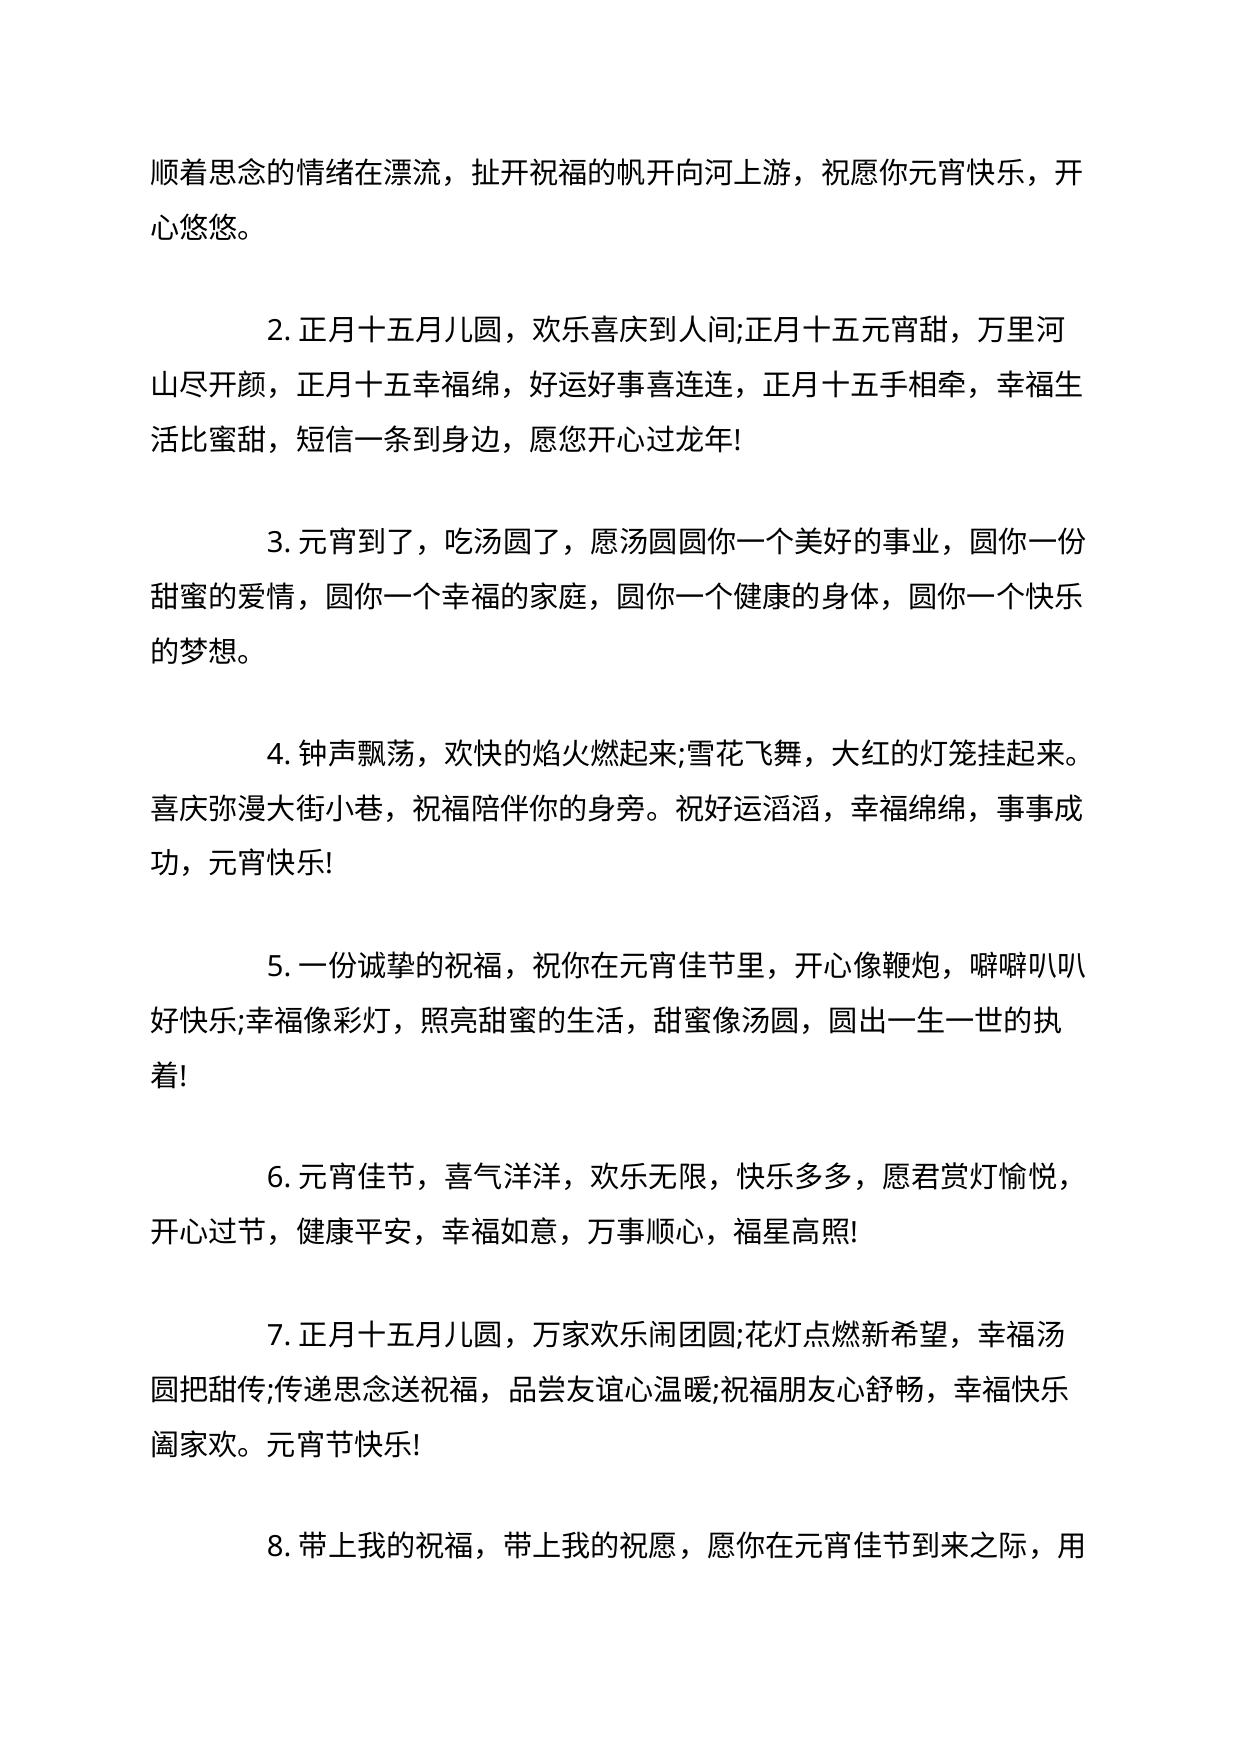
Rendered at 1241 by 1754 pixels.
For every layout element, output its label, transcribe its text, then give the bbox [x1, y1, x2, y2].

text 7. 正月十五月儿圆，万家欢乐闹团圆;花灯点燃新希望，幸福汤圆把甜传;传递思念送祝福，品尝友谊心温暖;祝福朋友心舒畅，幸福快乐阖家欢。元宵节快乐! [150, 1311, 1090, 1463]
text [150, 1523, 1090, 1565]
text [150, 150, 1090, 247]
text 6. 元宵佳节，喜气洋洋，欢乐无限，快乐多多，愿君赏灯愉悦，开心过节，健康平安，幸福如意，万事顺心，福星高照! [150, 1154, 1090, 1251]
text 4. 钟声飘荡，欢快的焰火燃起来;雪花飞舞，大红的灯笼挂起来。喜庆弥漫大街小巷，祝福陪伴你的身旁。祝好运滔滔，幸福绵绵，事事成功，元宵快乐! [150, 730, 1090, 882]
text 3. 元宵到了，吃汤圆了，愿汤圆圆你一个美好的事业，圆你一份甜蜜的爱情，圆你一个幸福的家庭，圆你一个健康的身体，圆你一个快乐的梦想。 [150, 518, 1090, 671]
text 2. 正月十五月儿圆，欢乐喜庆到人间;正月十五元宵甜，万里河山尽开颜，正月十五幸福绵，好运好事喜连连，正月十五手相牵，幸福生活比蜜甜，短信一条到身边，愿您开心过龙年! [150, 307, 1090, 459]
text 5. 一份诚挚的祝福，祝你在元宵佳节里，开心像鞭炮，噼噼叭叭好快乐;幸福像彩灯，照亮甜蜜的生活，甜蜜像汤圆，圆出一生一世的执着! [150, 942, 1090, 1094]
